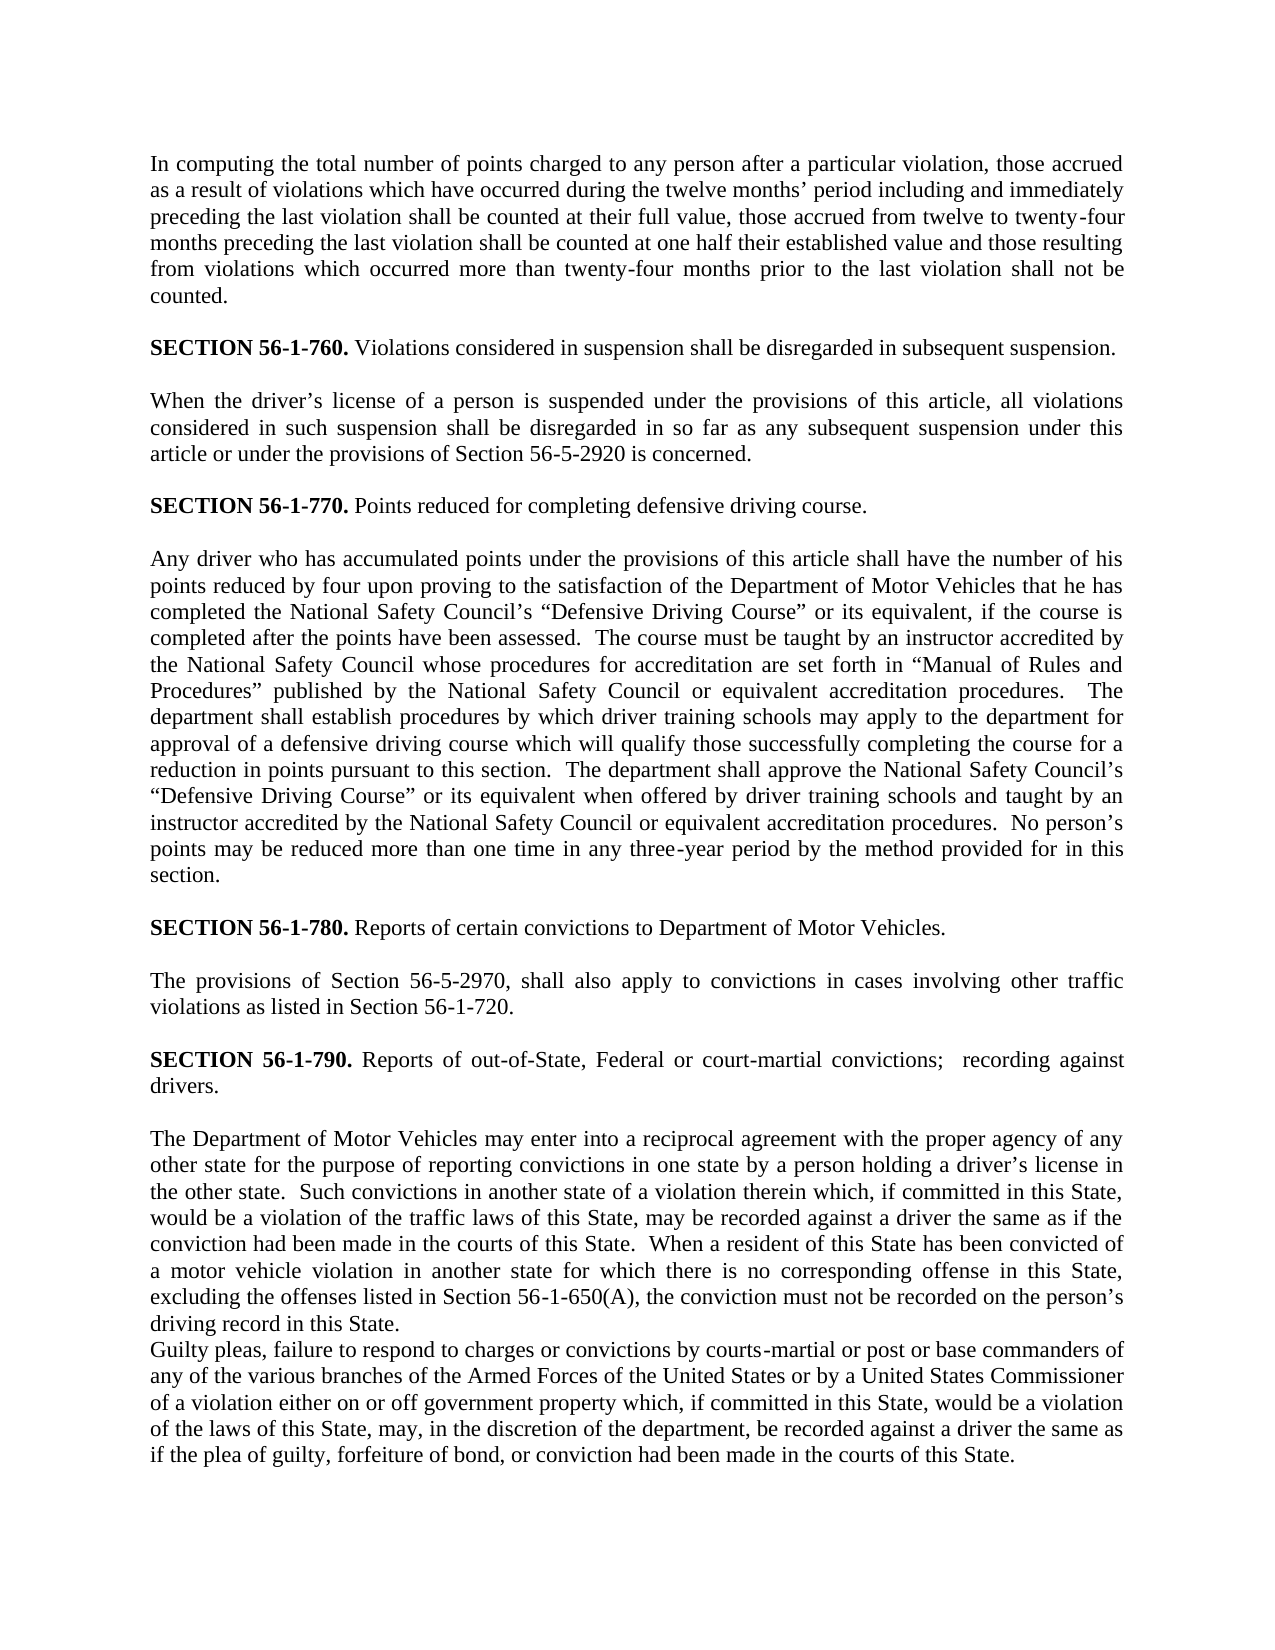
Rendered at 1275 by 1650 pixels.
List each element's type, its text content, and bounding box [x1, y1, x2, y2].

text When the driver’s license of a person is suspended under the provisions of this article, all violations considered in such suspension shall be disregarded in so far as any subsequent suspension under this article or under the provisions of Section 56-5-2920 is concerned. [150, 387, 1125, 466]
text In computing the total number of points charged to any person after a particular violation, those accrued as a result of violations which have occurred during the twelve months’ period including and immediately preceding the last violation shall be counted at their full value, those accrued from twelve to twenty-four months preceding the last violation shall be counted at one half their established value and those resulting from violations which occurred more than twenty-four months prior to the last violation shall not be counted. [150, 150, 1125, 308]
text SECTION 56-1-770. Points reduced for completing defensive driving course. [150, 493, 1125, 519]
text The provisions of Section 56-5-2970, shall also apply to convictions in cases involving other traffic violations as listed in Section 56-1-720. [150, 967, 1125, 1020]
text The Department of Motor Vehicles may enter into a reciprocal agreement with the proper agency of any other state for the purpose of reporting convictions in one state by a person holding a driver’s license in the other state. Such convictions in another state of a violation therein which, if committed in this State, would be a violation of the traffic laws of this State, may be recorded against a driver the same as if the conviction had been made in the courts of this State. When a resident of this State has been convicted of a motor vehicle violation in another state for which there is no corresponding offense in this State, excluding the offenses listed in Section 56-1-650(A), the conviction must not be recorded on the person’s driving record in this State. [150, 1125, 1125, 1336]
text Any driver who has accumulated points under the provisions of this article shall have the number of his points reduced by four upon proving to the satisfaction of the Department of Motor Vehicles that he has completed the National Safety Council’s “Defensive Driving Course” or its equivalent, if the course is completed after the points have been assessed. The course must be taught by an instructor accredited by the National Safety Council whose procedures for accreditation are set forth in “Manual of Rules and Procedures” published by the National Safety Council or equivalent accreditation procedures. The department shall establish procedures by which driver training schools may apply to the department for approval of a defensive driving course which will qualify those successfully completing the course for a reduction in points pursuant to this section. The department shall approve the National Safety Council’s “Defensive Driving Course” or its equivalent when offered by driver training schools and taught by an instructor accredited by the National Safety Council or equivalent accreditation procedures. No person’s points may be reduced more than one time in any three-year period by the method provided for in this section. [150, 545, 1125, 888]
text Guilty pleas, failure to respond to charges or convictions by courts-martial or post or base commanders of any of the various branches of the Armed Forces of the United States or by a United States Commissioner of a violation either on or off government property which, if committed in this State, would be a violation of the laws of this State, may, in the discretion of the department, be recorded against a driver the same as if the plea of guilty, forfeiture of bond, or conviction had been made in the courts of this State. [150, 1336, 1125, 1468]
text SECTION 56-1-780. Reports of certain convictions to Department of Motor Vehicles. [150, 914, 1125, 941]
text SECTION 56-1-760. Violations considered in suspension shall be disregarded in subsequent suspension. [150, 334, 1125, 361]
text SECTION 56-1-790. Reports of out-of-State, Federal or court-martial convictions; recording against drivers. [150, 1046, 1125, 1099]
